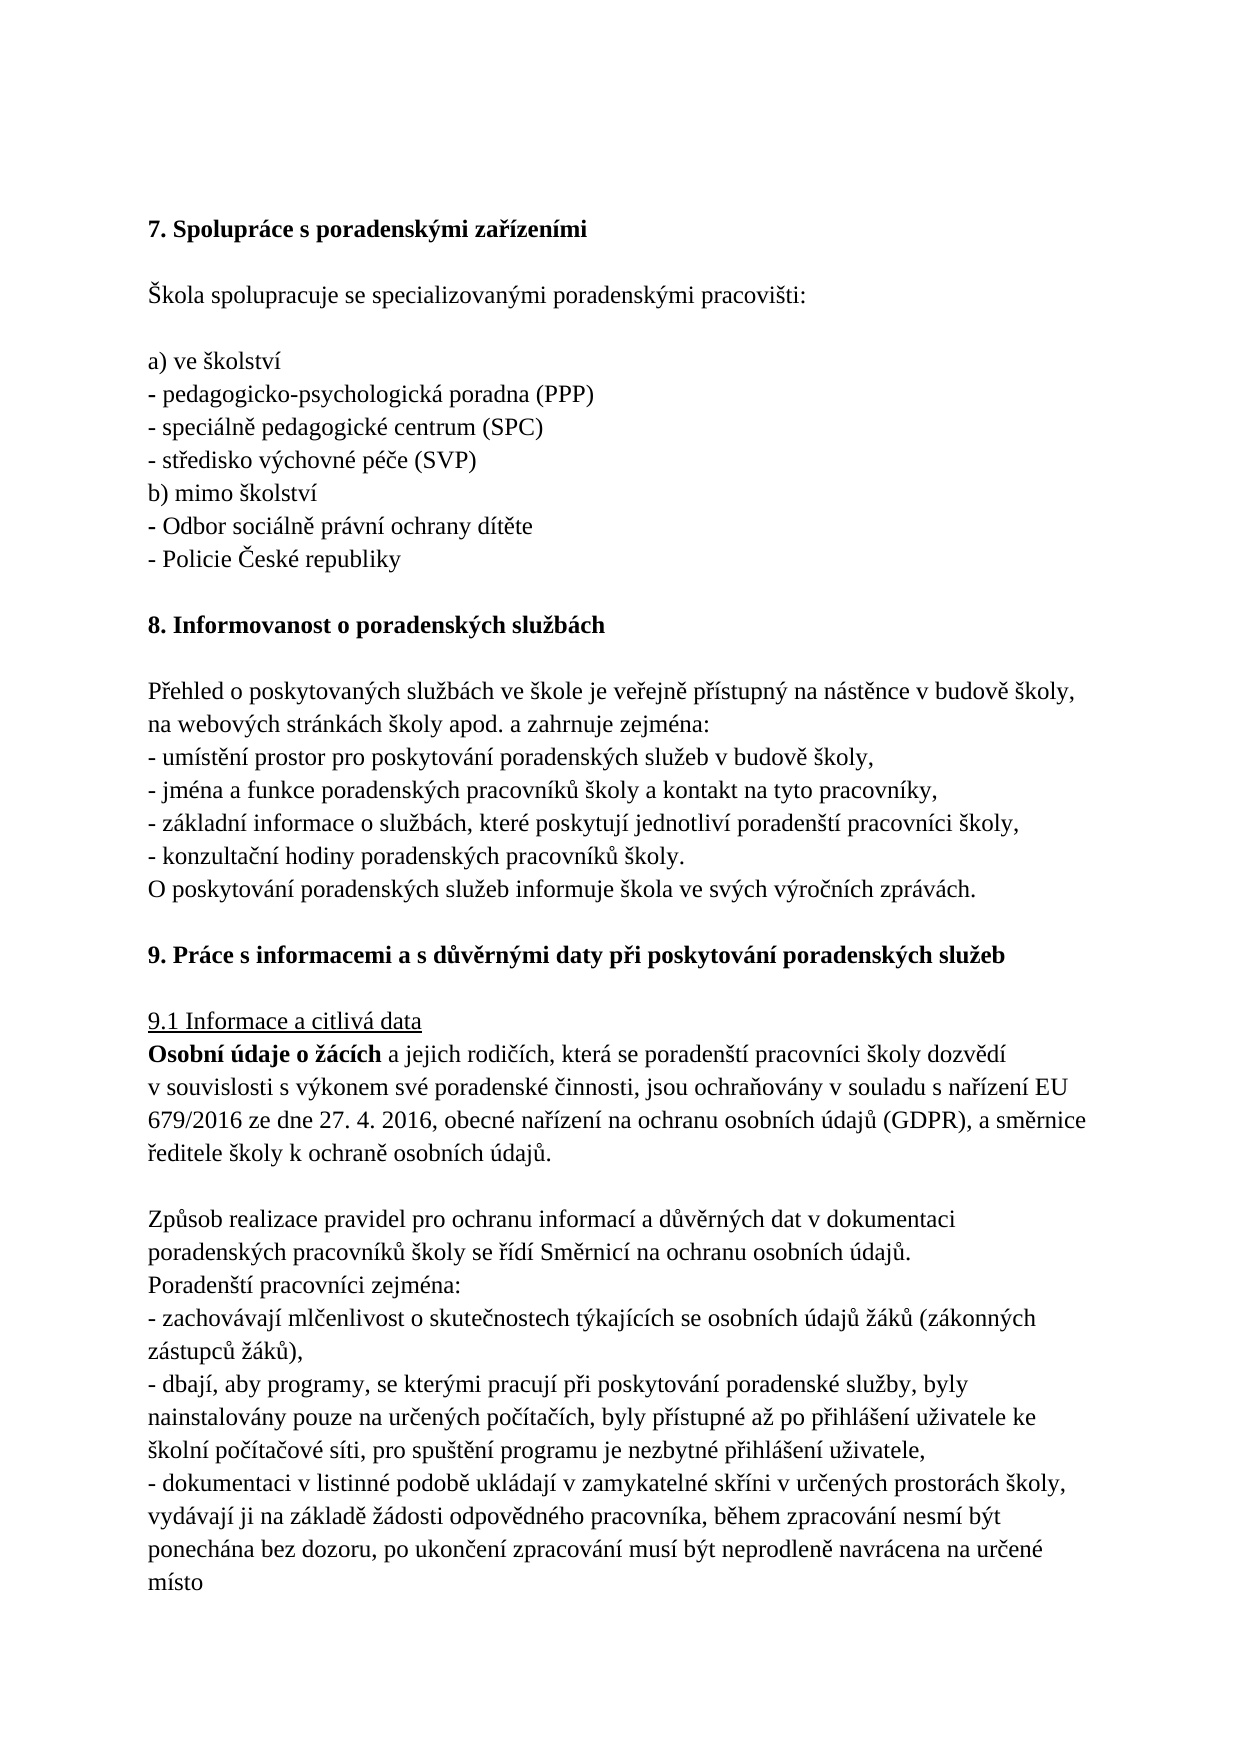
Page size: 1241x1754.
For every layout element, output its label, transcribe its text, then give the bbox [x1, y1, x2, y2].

text - umístění prostor pro poskytování poradenských služeb v budově školy, [148, 742, 1093, 771]
text Přehled o poskytovaných službách ve škole je veřejně přístupný na nástěnce v budově školy, na webových stránkách školy apod. a zahrnuje zejména: [148, 676, 1093, 738]
text - středisko výchovné péče (SVP) [148, 445, 1093, 473]
text - dokumentaci v listinné podobě ukládají v zamykatelné skříni v určených prostorách školy, vydávají ji na základě žádosti odpovědného pracovníka, během zpracování nesmí být ponechána bez dozoru, po ukončení zpracování musí být neprodleně navrácena na určené místo [148, 1468, 1093, 1596]
text Osobní údaje o žácích a jejich rodičích, která se poradenští pracovníci školy dozvědí v souvislosti s výkonem své poradenské činnosti, jsou ochraňovány v souladu s nařízení EU 679/2016 ze dne 27. 4. 2016, obecné nařízení na ochranu osobních údajů (GDPR), a směrnice ředitele školy k ochraně osobních údajů. [148, 1039, 1093, 1167]
text a) ve školství [148, 346, 1093, 374]
text - dbají, aby programy, se kterými pracují při poskytování poradenské služby, byly nainstalovány pouze na určených počítačích, byly přístupné až po přihlášení uživatele ke školní počítačové síti, pro spuštění programu je nezbytné přihlášení uživatele, [148, 1369, 1093, 1464]
text b) mimo školství [148, 478, 1093, 507]
text O poskytování poradenských služeb informuje škola ve svých výročních zprávách. [148, 874, 1093, 903]
text - pedagogicko-psychologická poradna (PPP) [148, 379, 1093, 407]
text 7. Spolupráce s poradenskými zařízeními [148, 214, 1093, 242]
text Způsob realizace pravidel pro ochranu informací a důvěrných dat v dokumentaci poradenských pracovníků školy se řídí Směrnicí na ochranu osobních údajů. [148, 1204, 1093, 1266]
text - základní informace o službách, které poskytují jednotliví poradenští pracovníci školy, [148, 808, 1093, 837]
text - Odbor sociálně právní ochrany dítěte [148, 511, 1093, 539]
text - zachovávají mlčenlivost o skutečnostech týkajících se osobních údajů žáků (zákonných zástupců žáků), [148, 1303, 1093, 1365]
text 8. Informovanost o poradenských službách [148, 610, 1093, 639]
text - jména a funkce poradenských pracovníků školy a kontakt na tyto pracovníky, [148, 775, 1093, 804]
text - konzultační hodiny poradenských pracovníků školy. [148, 841, 1093, 870]
text Škola spolupracuje se specializovanými poradenskými pracovišti: [148, 280, 1093, 308]
text - Policie České republiky [148, 544, 1093, 573]
text 9.1 Informace a citlivá data [148, 1006, 1093, 1035]
text - speciálně pedagogické centrum (SPC) [148, 412, 1093, 441]
text Poradenští pracovníci zejména: [148, 1270, 1093, 1299]
text 9. Práce s informacemi a s důvěrnými daty při poskytování poradenských služeb [148, 940, 1093, 969]
